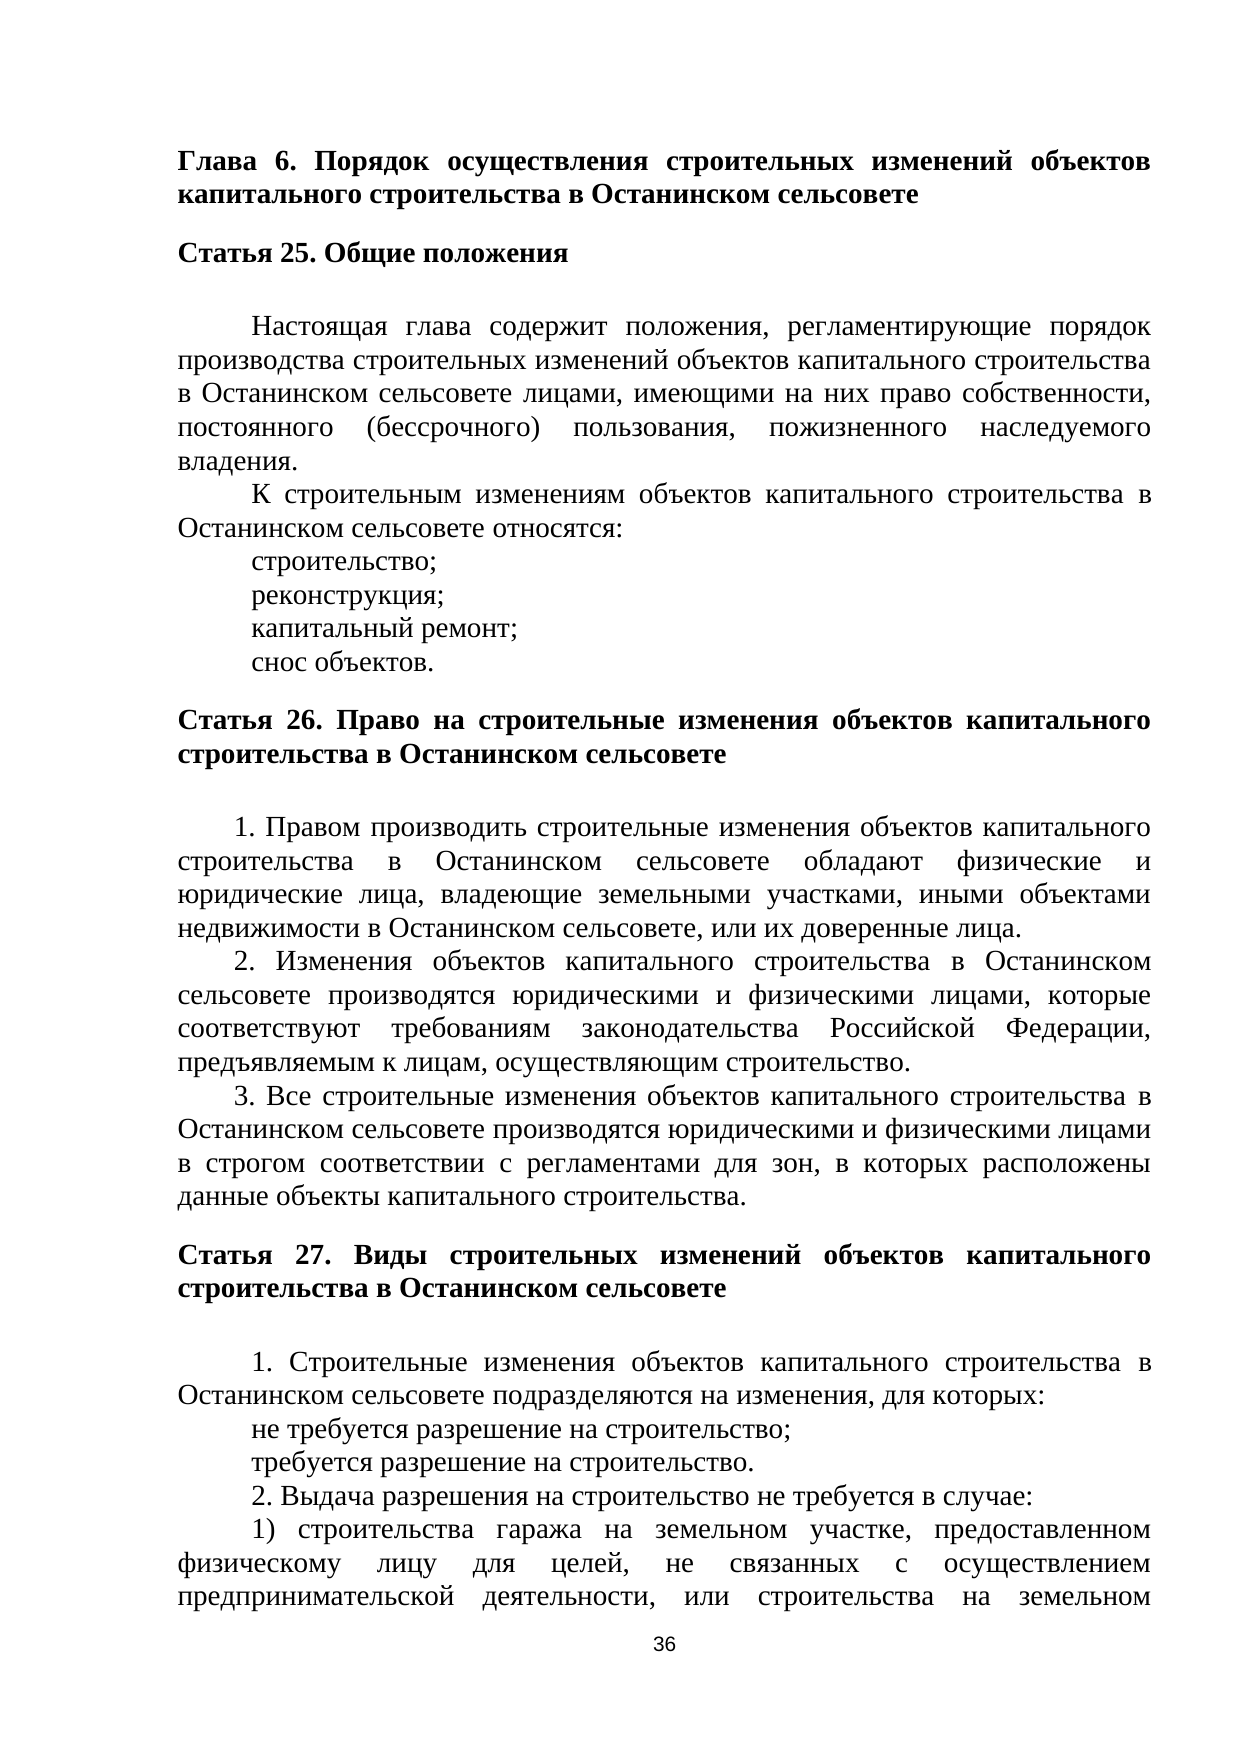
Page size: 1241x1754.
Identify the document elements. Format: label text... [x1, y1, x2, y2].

text не требуется разрешение на строительство; [177, 1411, 1152, 1444]
text строительство; [177, 543, 1152, 577]
text К строительным изменениям объектов капитального строительства в Останинском сельсовете относятся: [177, 476, 1152, 543]
text 2. Изменения объектов капитального строительства в Останинском сельсовете производятся юридическими и физическими лицами, которые соответствуют требованиям законодательства Российской Федерации, предъявляемым к лицам, осуществляющим строительство. [177, 943, 1152, 1078]
subtitle Статья 26. Право на строительные изменения объектов капитального строительства в Останинском сельсовете [177, 702, 1152, 769]
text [177, 1511, 1152, 1612]
text капитальный ремонт; [177, 610, 1152, 644]
text реконструкция; [177, 577, 1152, 610]
text 3. Все строительные изменения объектов капитального строительства в Останинском сельсовете производятся юридическими и физическими лицами в строгом соответствии с регламентами для зон, в которых расположены данные объекты капитального строительства. [177, 1078, 1152, 1212]
subtitle Статья 27. Виды строительных изменений объектов капитального строительства в Останинском сельсовете [177, 1237, 1152, 1304]
subtitle Статья 25. Общие положения [177, 235, 1152, 269]
subtitle Глава 6. Порядок осуществления строительных изменений объектов капитального строительства в Останинском сельсовете [177, 143, 1152, 210]
text снос объектов. [177, 644, 1152, 677]
text 1. Строительные изменения объектов капитального строительства в Останинском сельсовете подразделяются на изменения, для которых: [177, 1344, 1152, 1411]
text требуется разрешение на строительство. [177, 1444, 1152, 1478]
text 2. Выдача разрешения на строительство не требуется в случае: [177, 1478, 1152, 1511]
text 1. Правом производить строительные изменения объектов капитального строительства в Останинском сельсовете обладают физические и юридические лица, владеющие земельными участками, иными объектами недвижимости в Останинском сельсовете, или их доверенные лица. [177, 809, 1152, 943]
text Настоящая глава содержит положения, регламентирующие порядок производства строительных изменений объектов капитального строительства в Останинском сельсовете лицами, имеющими на них право собственности, постоянного (бессрочного) пользования, пожизненного наследуемого владения. [177, 308, 1152, 476]
